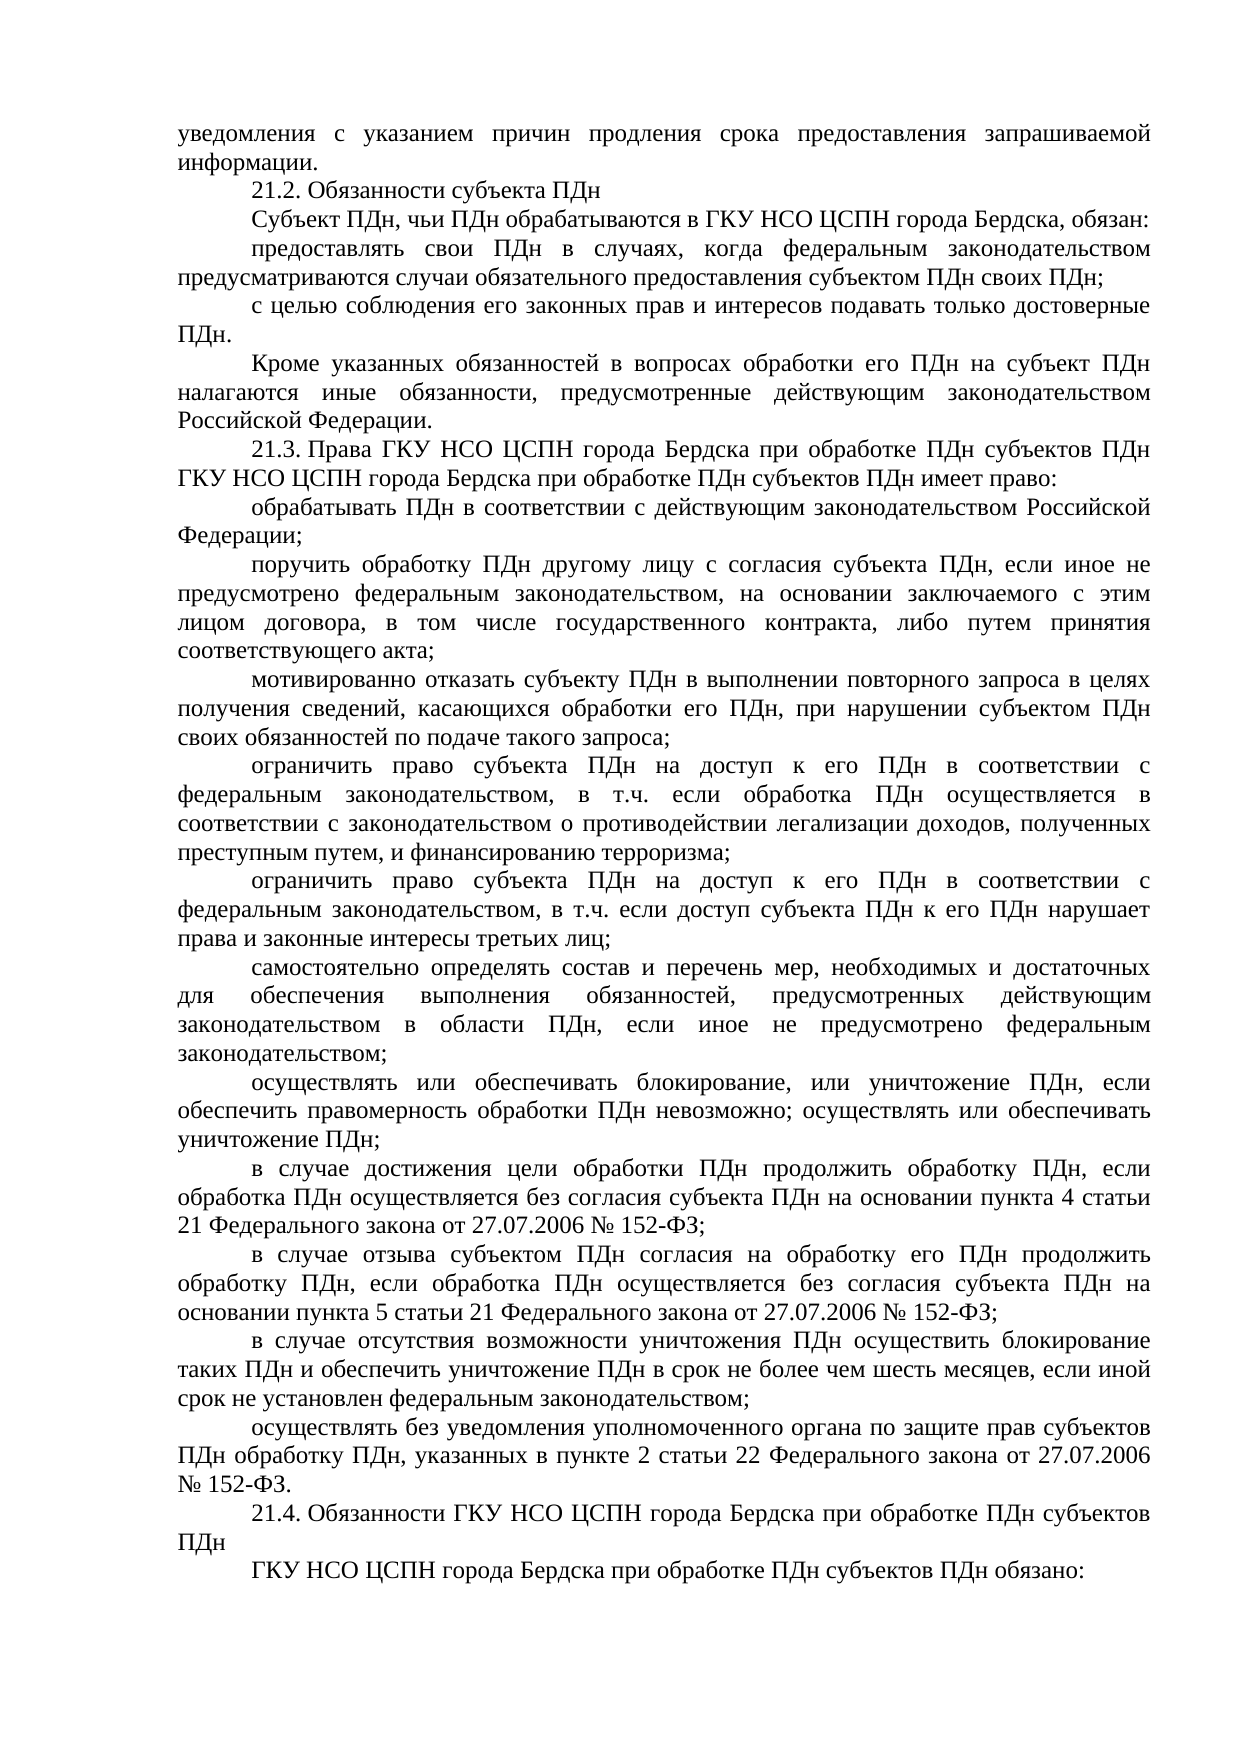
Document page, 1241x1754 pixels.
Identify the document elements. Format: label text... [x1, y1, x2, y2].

text в случае отсутствия возможности уничтожения ПДн осуществить блокирование таких ПДн и обеспечить уничтожение ПДн в срок не более чем шесть месяцев, если иной срок не установлен федеральным законодательством; [177, 1326, 1152, 1412]
text Кроме указанных обязанностей в вопросах обработки его ПДн на субъект ПДн налагаются иные обязанности, предусмотренные действующим законодательством Российской Федерации. [177, 348, 1152, 434]
text в случае отзыва субъектом ПДн согласия на обработку его ПДн продолжить обработку ПДн, если обработка ПДн осуществляется без согласия субъекта ПДн на основании пункта 5 статьи 21 Федерального закона от 27.07.2006 № 152-ФЗ; [177, 1239, 1152, 1326]
text Субъект ПДн, чьи ПДн обрабатываются в ГКУ НСО ЦСПН города Бердска, обязан: [177, 204, 1152, 233]
text с целью соблюдения его законных прав и интересов подавать только достоверные ПДн. [177, 291, 1152, 348]
text 21.2. Обязанности субъекта ПДн [177, 176, 1152, 204]
text ГКУ НСО ЦСПН города Бердска при обработке ПДн субъектов ПДн обязано: [177, 1556, 1152, 1584]
text в случае достижения цели обработки ПДн продолжить обработку ПДн, если обработка ПДн осуществляется без согласия субъекта ПДн на основании пункта 4 статьи 21 Федерального закона от 27.07.2006 № 152-ФЗ; [177, 1153, 1152, 1239]
text осуществлять или обеспечивать блокирование, или уничтожение ПДн, если обеспечить правомерность обработки ПДн невозможно; осуществлять или обеспечивать уничтожение ПДн; [177, 1067, 1152, 1153]
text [177, 118, 1152, 176]
text 21.3. Права ГКУ НСО ЦСПН города Бердска при обработке ПДн субъектов ПДн ГКУ НСО ЦСПН города Бердска при обработке ПДн субъектов ПДн имеет право: [177, 434, 1152, 492]
text поручить обработку ПДн другому лицу с согласия субъекта ПДн, если иное не предусмотрено федеральным законодательством, на основании заключаемого с этим лицом договора, в том числе государственного контракта, либо путем принятия соответствующего акта; [177, 549, 1152, 664]
text обрабатывать ПДн в соответствии с действующим законодательством Российской Федерации; [177, 492, 1152, 549]
text осуществлять без уведомления уполномоченного органа по защите прав субъектов ПДн обработку ПДн, указанных в пункте 2 статьи 22 Федерального закона от 27.07.2006 № 152-ФЗ. [177, 1412, 1152, 1498]
text мотивированно отказать субъекту ПДн в выполнении повторного запроса в целях получения сведений, касающихся обработки его ПДн, при нарушении субъектом ПДн своих обязанностей по подаче такого запроса; [177, 664, 1152, 751]
text предоставлять свои ПДн в случаях, когда федеральным законодательством предусматриваются случаи обязательного предоставления субъектом ПДн своих ПДн; [177, 233, 1152, 291]
text 21.4. Обязанности ГКУ НСО ЦСПН города Бердска при обработке ПДн субъектов ПДн [177, 1498, 1152, 1556]
text ограничить право субъекта ПДн на доступ к его ПДн в соответствии с федеральным законодательством, в т.ч. если обработка ПДн осуществляется в соответствии с законодательством о противодействии легализации доходов, полученных преступным путем, и финансированию терроризма; [177, 751, 1152, 866]
text самостоятельно определять состав и перечень мер, необходимых и достаточных для обеспечения выполнения обязанностей, предусмотренных действующим законодательством в области ПДн, если иное не предусмотрено федеральным законодательством; [177, 952, 1152, 1067]
text ограничить право субъекта ПДн на доступ к его ПДн в соответствии с федеральным законодательством, в т.ч. если доступ субъекта ПДн к его ПДн нарушает права и законные интересы третьих лиц; [177, 866, 1152, 952]
